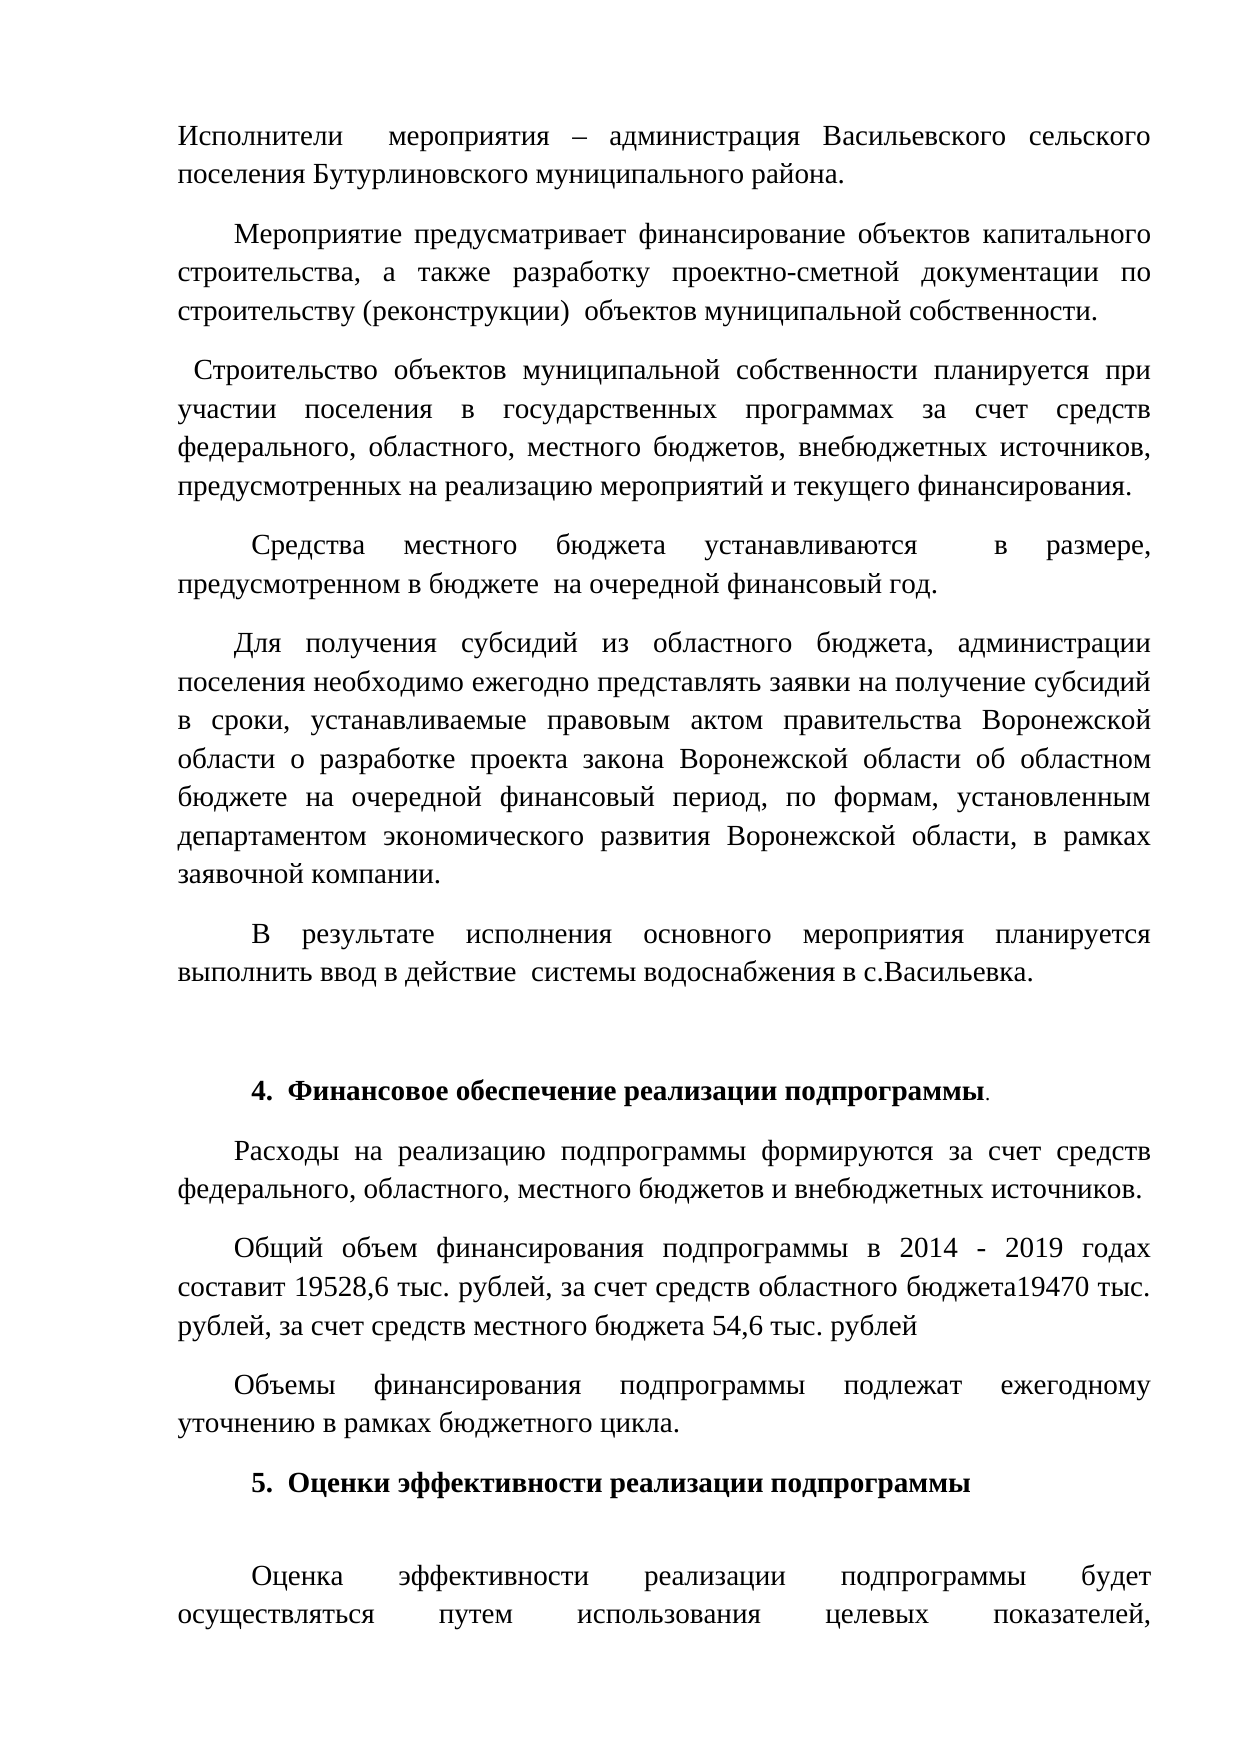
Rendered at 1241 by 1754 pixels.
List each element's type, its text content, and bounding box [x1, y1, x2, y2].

text Расходы на реализацию подпрограммы формируются за счет средств федерального, областного, местного бюджетов и внебюджетных источников. [177, 1133, 1152, 1205]
text Исполнители мероприятия – администрация Васильевского сельского поселения Бутурлиновского муниципального района. [177, 118, 1152, 190]
text Объемы финансирования подпрограммы подлежат ежегодному уточнению в рамках бюджетного цикла. [177, 1367, 1152, 1439]
text Средства местного бюджета устанавливаются в размере, предусмотренном в бюджете на очередной финансовый год. [177, 527, 1152, 599]
text Мероприятие предусматривает финансирование объектов капитального строительства, а также разработку проектно-сметной документации по строительству (реконструкции) объектов муниципальной собственности. [177, 216, 1152, 327]
text Строительство объектов муниципальной собственности планируется при участии поселения в государственных программах за счет средств федерального, областного, местного бюджетов, внебюджетных источников, предусмотренных на реализацию мероприятий и текущего финансирования. [177, 352, 1152, 502]
text 5. Оценки эффективности реализации подпрограммы [177, 1465, 1152, 1498]
text Для получения субсидий из областного бюджета, администрации поселения необходимо ежегодно представлять заявки на получение субсидий в сроки, устанавливаемые правовым актом правительства Воронежской области о разработке проекта закона Воронежской области об областном бюджете на очередной финансовый период, по формам, установленным департаментом экономического развития Воронежской области, в рамках заявочной компании. [177, 625, 1152, 890]
text В результате исполнения основного мероприятия планируется выполнить ввод в действие системы водоснабжения в с.Васильевка. [177, 916, 1152, 988]
text Общий объем финансирования подпрограммы в 2014 - 2019 годах составит 19528,6 тыс. рублей, за счет средств областного бюджета19470 тыс. рублей, за счет средств местного бюджета 54,6 тыс. рублей [177, 1231, 1152, 1341]
text 4. Финансовое обеспечение реализации подпрограммы. [177, 1073, 1152, 1107]
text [177, 1558, 1152, 1630]
